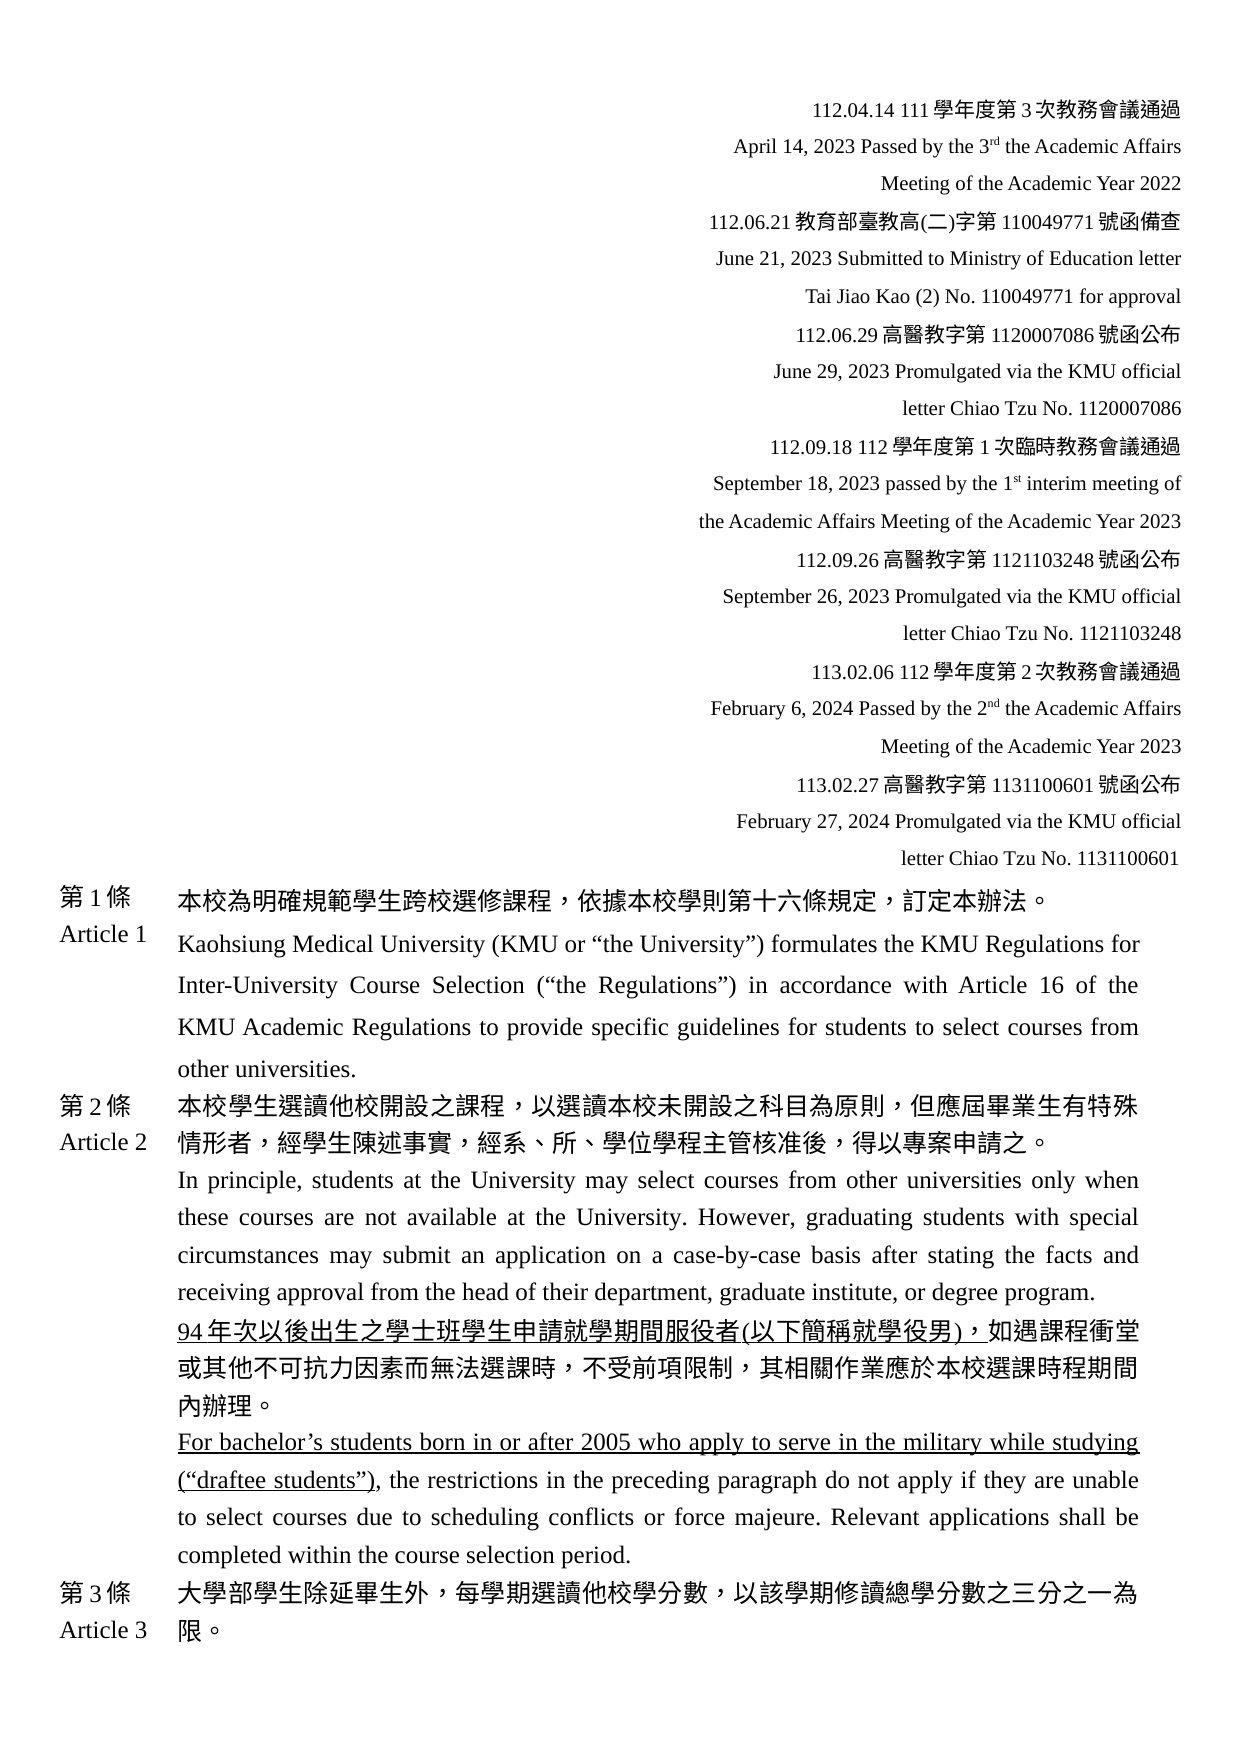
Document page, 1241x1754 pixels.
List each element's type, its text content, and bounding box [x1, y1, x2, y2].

text 113.02.27高醫教字第1131100601號函公布 [89, 764, 1181, 802]
text 112.06.21教育部臺教高(二)字第110049771號函備查 [89, 202, 1181, 239]
text letter Chiao Tzu No. 1120007086 [89, 389, 1181, 427]
table_cell 第3條 Article 3 [48, 1573, 166, 1657]
text Meeting of the Academic Year 2023 [89, 727, 1181, 764]
text 112.06.29高醫教字第1120007086號函公布 [89, 314, 1181, 352]
text 112.09.18 112學年度第1次臨時教務會議通過 [89, 427, 1181, 464]
text Tai Jiao Kao (2) No. 110049771 for approval [89, 277, 1181, 314]
text Meeting of the Academic Year 2022 [89, 164, 1181, 202]
text September 26, 2023 Promulgated via the KMU official [89, 577, 1181, 614]
text letter Chiao Tzu No. 1131100601 [89, 839, 1181, 877]
text the Academic Affairs Meeting of the Academic Year 2023 [89, 502, 1181, 539]
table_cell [166, 1573, 1152, 1657]
text February 27, 2024 Promulgated via the KMU official [89, 802, 1181, 839]
text June 21, 2023 Submitted to Ministry of Education letter [89, 239, 1181, 277]
table_cell 本校學生選讀他校開設之課程，以選讀本校未開設之科目為原則，但應屆畢業生有特殊情形者，經學生陳述事實，經系、所、學位學程主管核准後，得以專案申請之。 In principle, students at the University may select courses from other universities only when these courses are not available at the University. However, graduating students with special circumstances may submit an application on a case-by-case basis after stating the facts and receiving approval from the head of their department, graduate institute, or degree program. 94年次以後出生之學士班學生申請就學期間服役者(以下簡稱就學役男)，如遇課程衝堂或其他不可抗力因素而無法選課時，不受前項限制，其相關作業應於本校選課時程期間內辦理。 For bachelor’s students born in or after 2005 who apply to serve in the military while studying (“draftee students”), the restrictions in the preceding paragraph do not apply if they are unable to select courses due to scheduling conflicts or force majeure. Relevant applications shall be completed within the course selection period. [166, 1085, 1152, 1573]
table_header 本校為明確規範學生跨校選修課程，依據本校學則第十六條規定，訂定本辦法。 Kaohsiung Medical University (KMU or “the University”) formulates the KMU Regulations for Inter-University Course Selection (“the Regulations”) in accordance with Article 16 of the KMU Academic Regulations to provide specific guidelines for students to select courses from other universities. [166, 877, 1152, 1085]
table_header 第1條 Article 1 [48, 877, 166, 1085]
text 112.09.26高醫教字第1121103248號函公布 [89, 539, 1181, 577]
table_cell 第2條 Article 2 [48, 1085, 166, 1573]
text April 14, 2023 Passed by the 3rd the Academic Affairs [89, 127, 1181, 164]
text 112.04.14 111學年度第3次教務會議通過 [89, 89, 1181, 127]
text 113.02.06 112學年度第2次教務會議通過 [89, 652, 1181, 689]
text June 29, 2023 Promulgated via the KMU official [89, 352, 1181, 389]
text letter Chiao Tzu No. 1121103248 [89, 614, 1181, 652]
text September 18, 2023 passed by the 1st interim meeting of [89, 464, 1181, 502]
text February 6, 2024 Passed by the 2nd the Academic Affairs [89, 689, 1181, 727]
